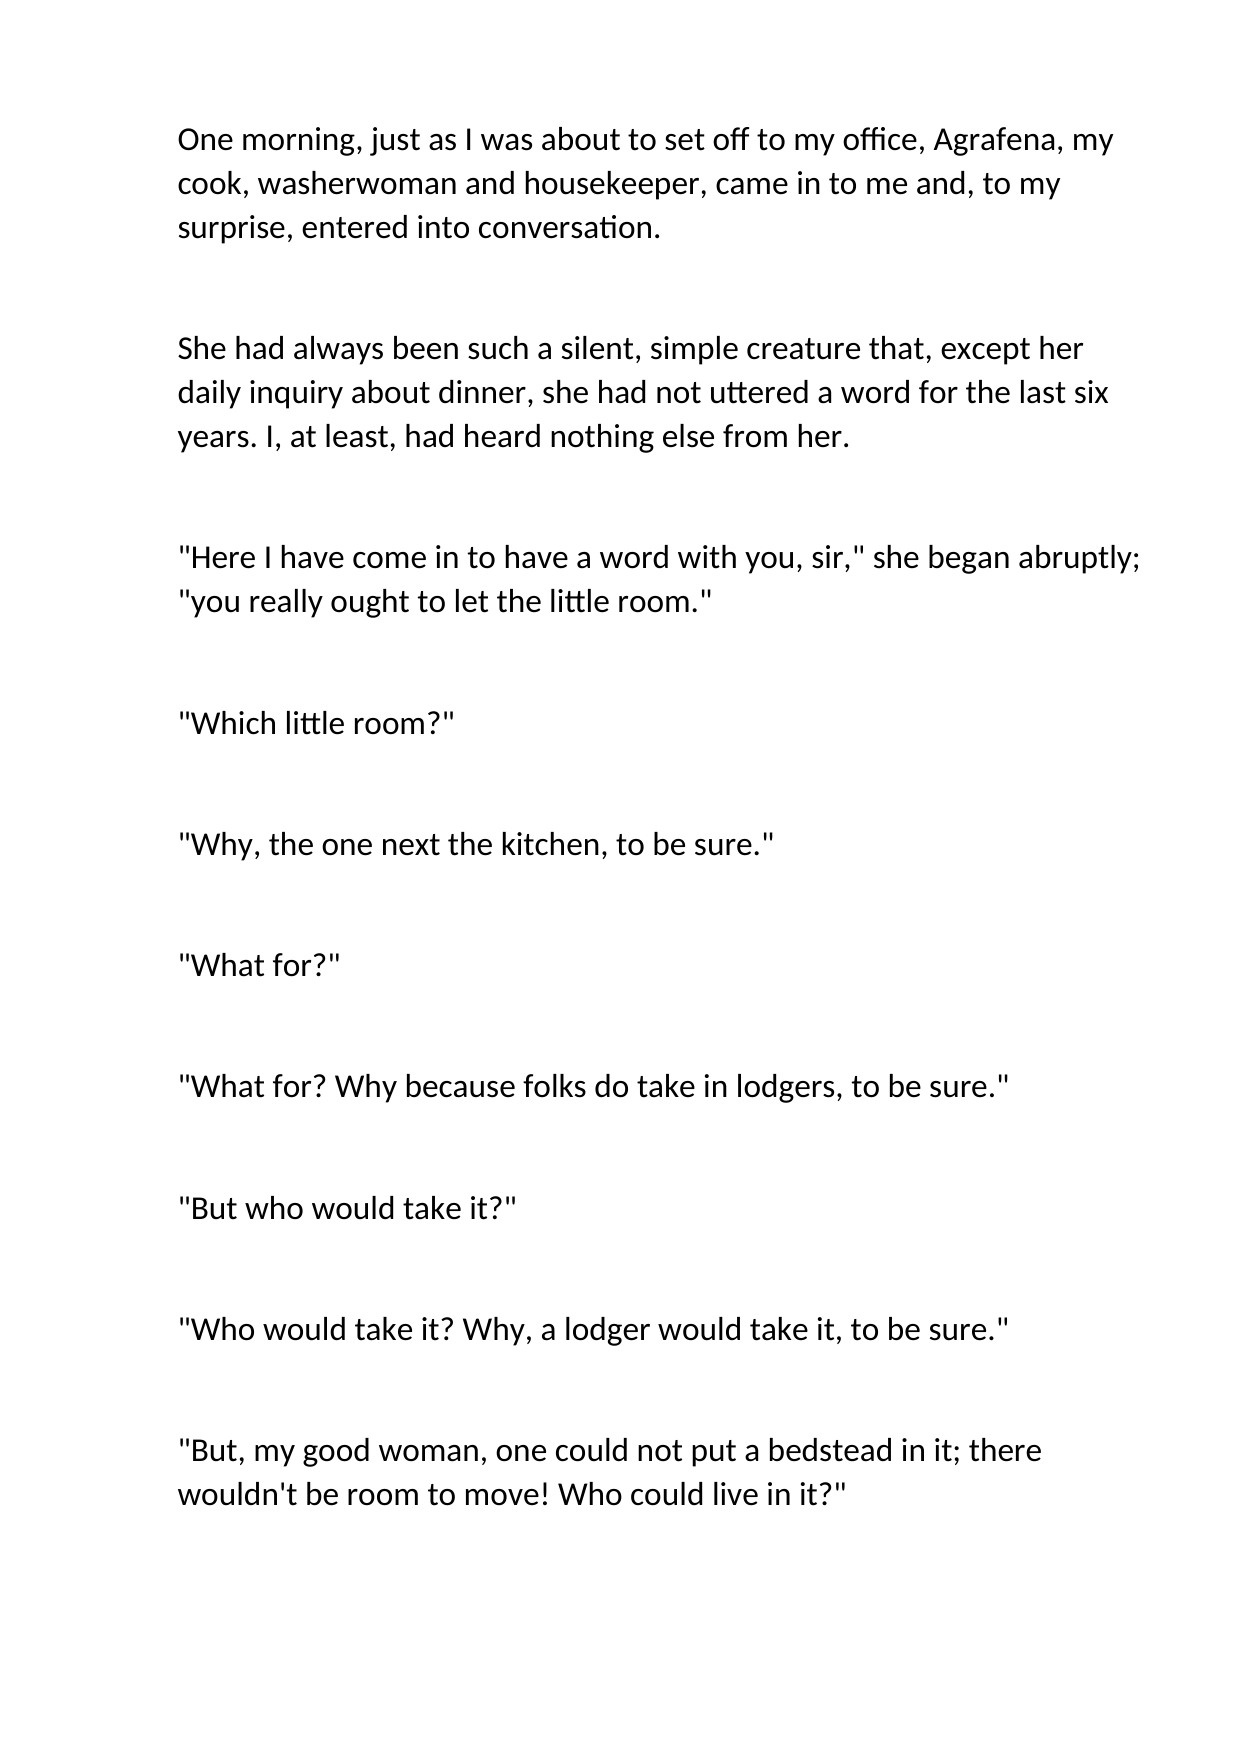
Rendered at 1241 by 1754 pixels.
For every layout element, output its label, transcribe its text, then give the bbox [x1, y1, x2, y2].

text "But who would take it?" [177, 1187, 1152, 1227]
text "But, my good woman, one could not put a bedstead in it; there wouldn't be room to move! Who could live in it?" [177, 1429, 1152, 1514]
text One morning, just as I was about to set off to my office, Agrafena, my cook, washerwoman and housekeeper, came in to me and, to my surprise, entered into conversation. [177, 118, 1152, 247]
text "Which little room?" [177, 702, 1152, 742]
text "Why, the one next the kitchen, to be sure." [177, 823, 1152, 864]
text "What for?" [177, 944, 1152, 985]
text "Who would take it? Why, a lodger would take it, to be sure." [177, 1308, 1152, 1349]
text She had always been such a silent, simple creature that, except her daily inquiry about dinner, she had not uttered a word for the last six years. I, at least, had heard nothing else from her. [177, 327, 1152, 456]
text "Here I have come in to have a word with you, sir," she began abruptly; "you really ought to let the little room." [177, 536, 1152, 621]
text "What for? Why because folks do take in lodgers, to be sure." [177, 1065, 1152, 1106]
